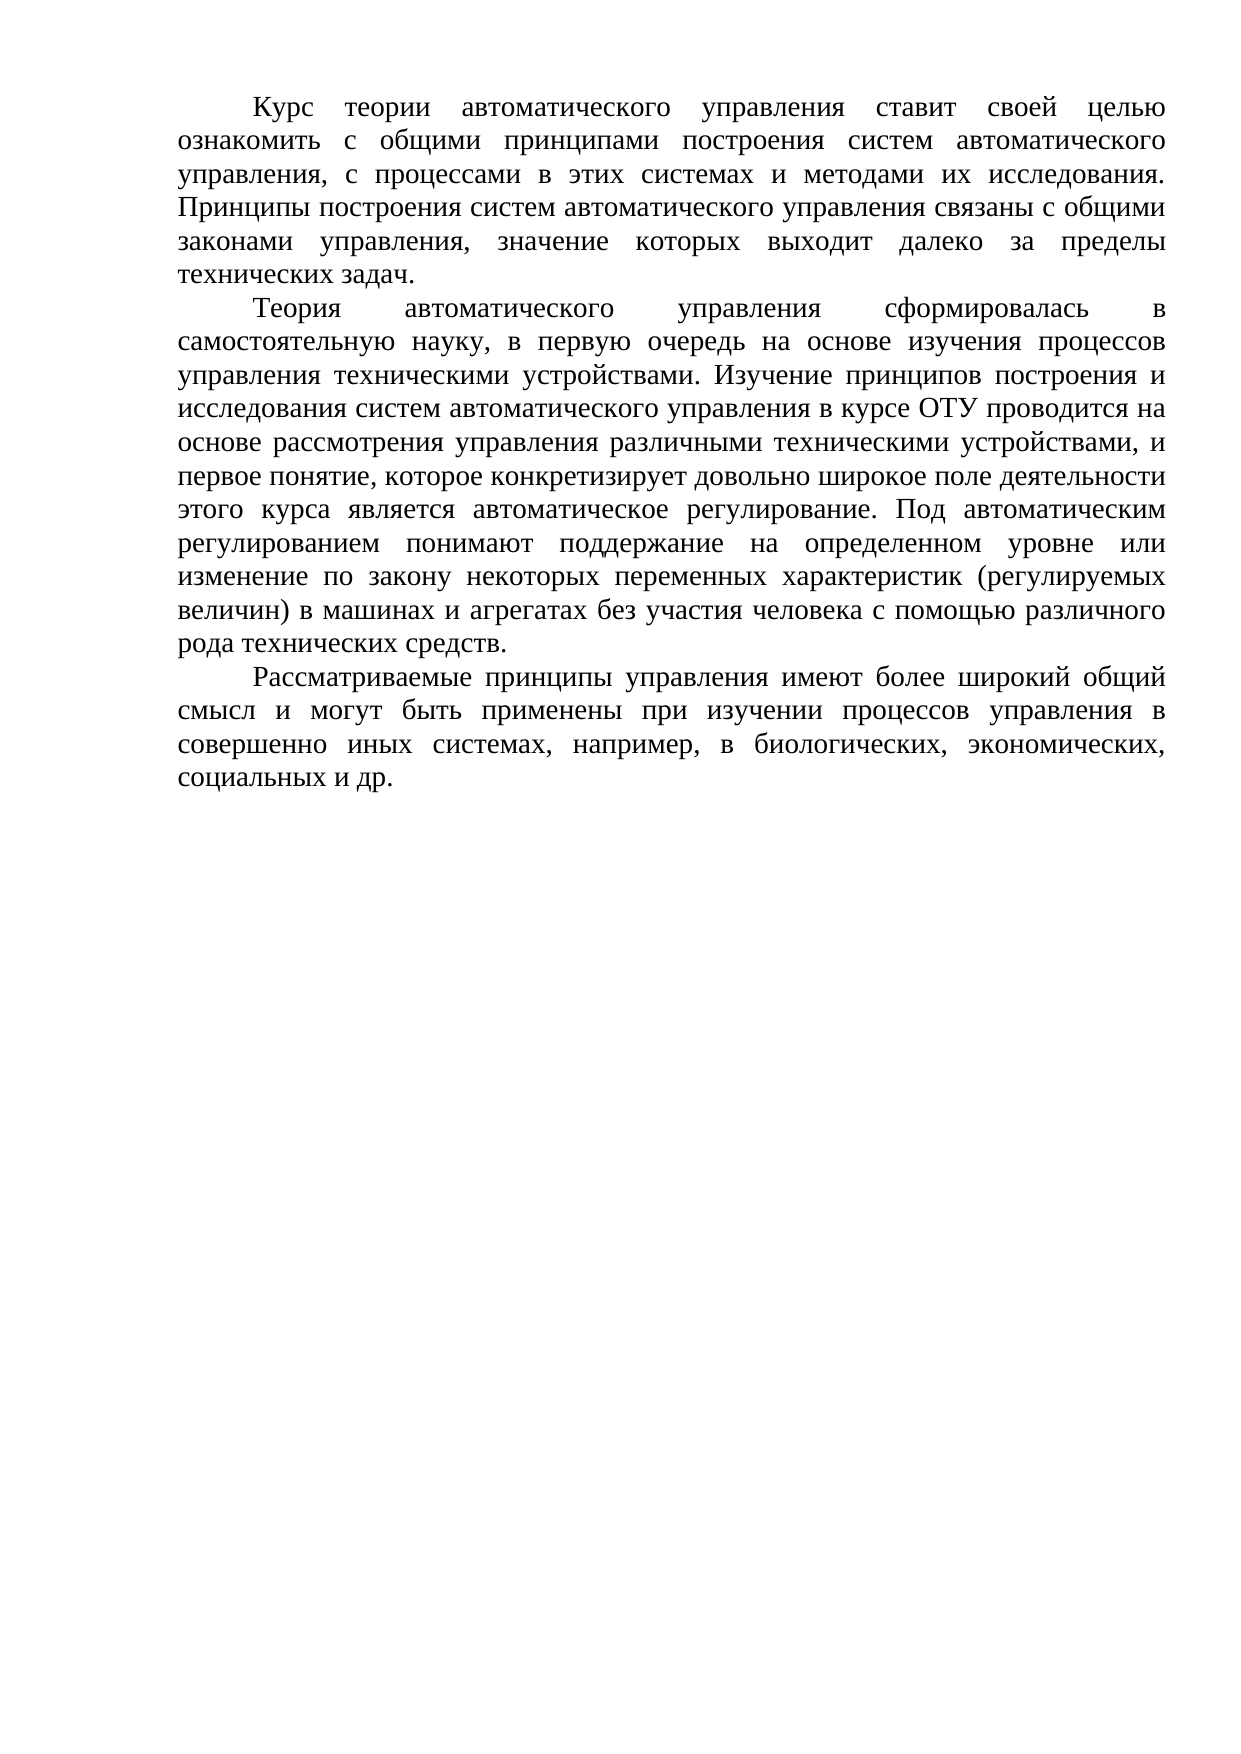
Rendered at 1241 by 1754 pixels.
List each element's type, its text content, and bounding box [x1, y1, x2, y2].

title Рассматриваемые принципы управления имеют более широкий общий смысл и могут быть применены при изучении процессов управления в совершенно иных системах, например, в биологических, экономических, социальных и др. [177, 659, 1167, 793]
title Теория автоматического управления сформировалась в самостоятельную науку, в первую очередь на основе изучения процессов управления техническими устройствами. Изучение принципов построения и исследования систем автоматического управления в курсе ОТУ проводится на основе рассмотрения управления различными техническими устройствами, и первое понятие, которое конкретизирует довольно широкое поле деятельности этого курса является автоматическое регулирование. Под автоматическим регулированием понимают поддержание на определенном уровне или изменение по закону некоторых переменных характеристик (регулируемых величин) в машинах и агрегатах без участия человека с помощью различного рода технических средств. [177, 290, 1167, 659]
title Курс теории автоматического управления ставит своей целью ознакомить с общими принципами построения систем автоматического управления, с процессами в этих системах и методами их исследования. Принципы построения систем автоматического управления связаны с общими законами управления, значение которых выходит далеко за пределы технических задач. [177, 89, 1167, 290]
